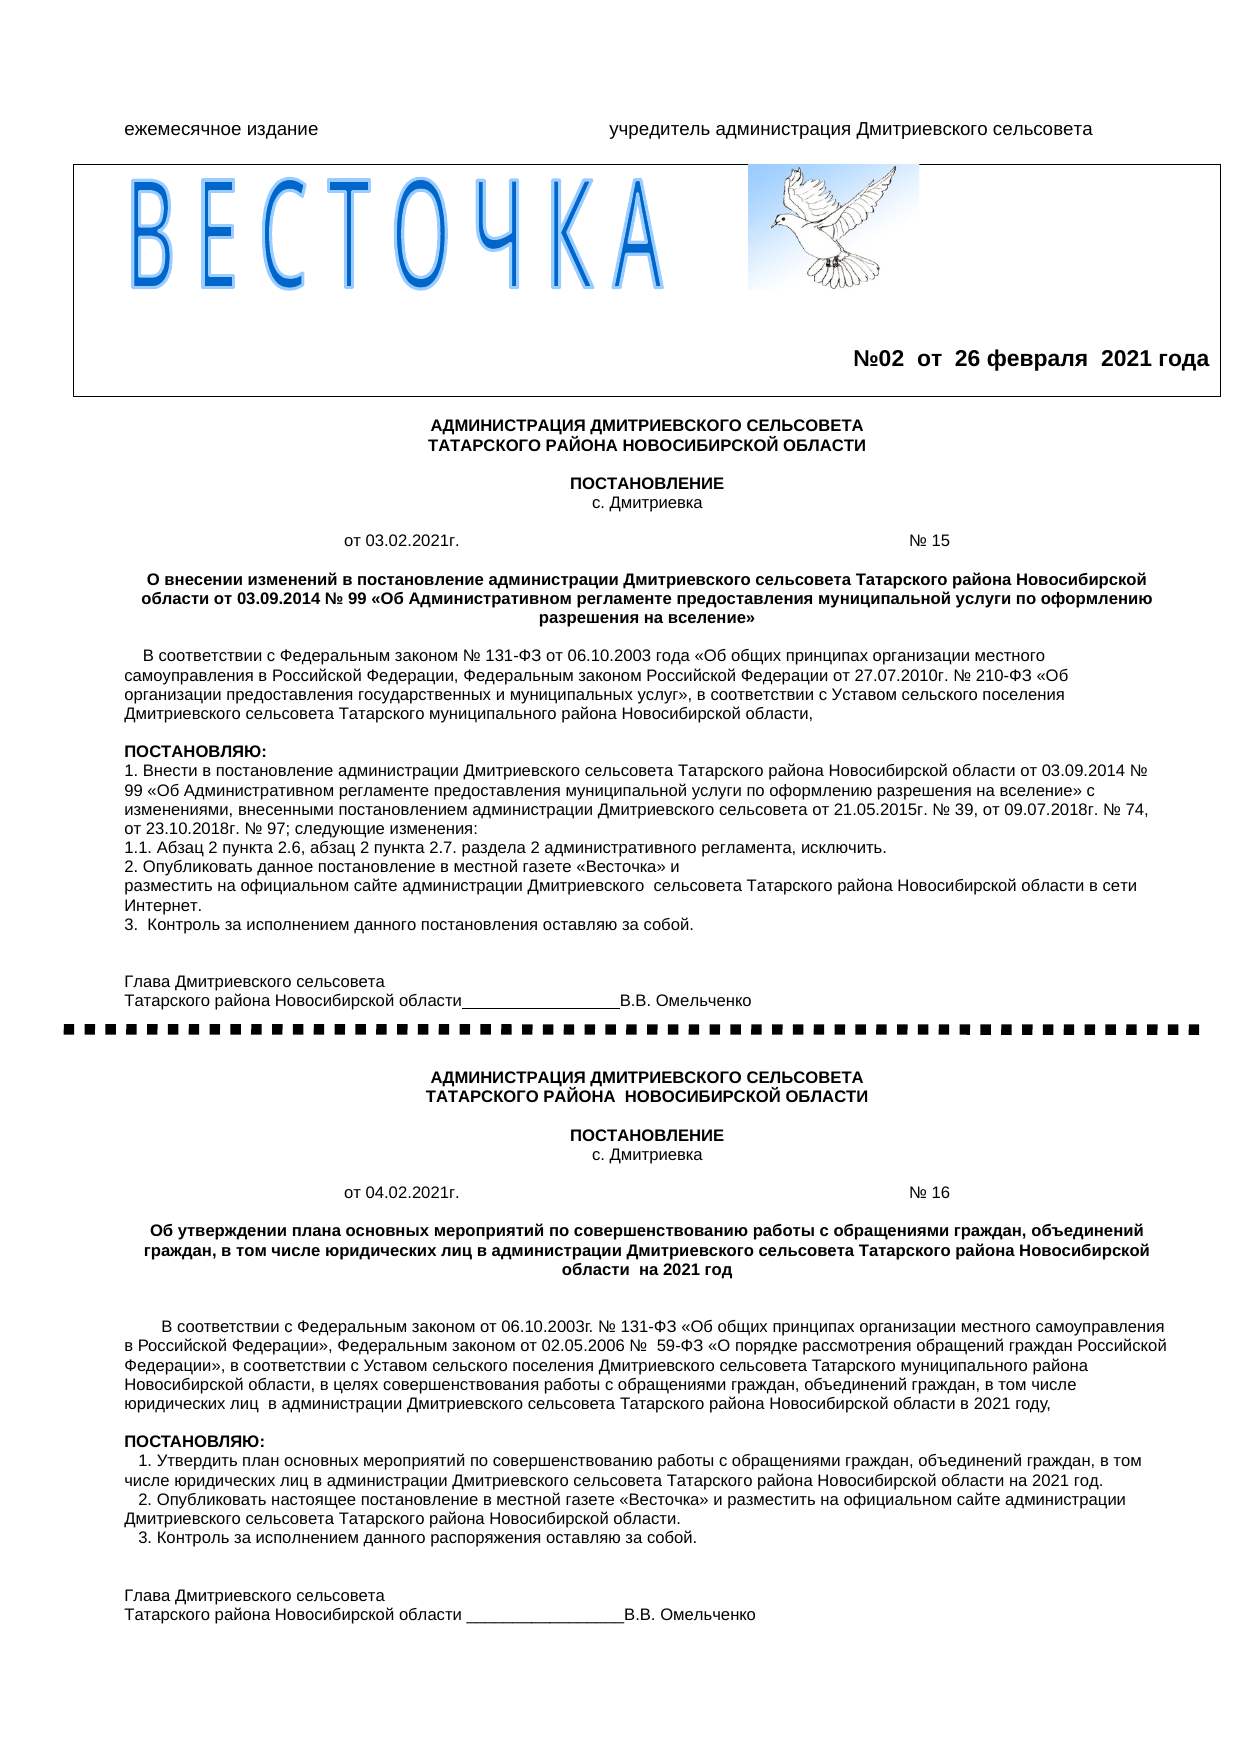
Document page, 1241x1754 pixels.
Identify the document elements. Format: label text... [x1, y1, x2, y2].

text 2. Опубликовать данное постановление в местной газете «Весточка» и [124, 857, 1170, 876]
text АДМИНИСТРАЦИЯ ДМИТРИЕВСКОГО СЕЛЬСОВЕТА [124, 416, 1170, 435]
list ПОСТАНОВЛЯЮ: [124, 1432, 1170, 1451]
text разместить на официальном сайте администрации Дмитриевского сельсовета Татарского района Новосибирской области в сети Интернет. [124, 876, 1170, 914]
text Глава Дмитриевского сельсовета [124, 1585, 1170, 1604]
text от 03.02.2021г. № 15 [124, 531, 1170, 550]
text ТАТАРСКОГО РАЙОНА НОВОСИБИРСКОЙ ОБЛАСТИ [124, 1087, 1170, 1106]
text АДМИНИСТРАЦИЯ ДМИТРИЕВСКОГО СЕЛЬСОВЕТА [124, 1068, 1170, 1087]
text 3. Контроль за исполнением данного постановления оставляю за собой. [124, 914, 1170, 934]
text 1. Внести в постановление администрации Дмитриевского сельсовета Татарского района Новосибирской области от 03.09.2014 № 99 «Об Административном регламенте предоставления муниципальной услуги по оформлению разрешения на вселение» с изменениями, внесенными постановлением администрации Дмитриевского сельсовета от 21.05.2015г. № 39, от 09.07.2018г. № 74, от 23.10.2018г. № 97; следующие изменения: [124, 761, 1170, 838]
table_header №02 от 26 февраля 2021 года [74, 165, 1220, 396]
text Татарского района Новосибирской области В.В. Омельченко [124, 991, 1170, 1010]
text Об утверждении плана основных мероприятий по совершенствованию работы с обращениями граждан, объединений граждан, в том числе юридических лиц в администрации Дмитриевского сельсовета Татарского района Новосибирской области на 2021 год [124, 1221, 1170, 1279]
list В соответствии с Федеральным законом от 06.10.2003г. № 131-ФЗ «Об общих принципах организации местного самоуправления в Российской Федерации», Федеральным законом от 02.05.2006 № 59-ФЗ «О порядке рассмотрения обращений граждан Российской Федерации», в соответствии с Уставом сельского поселения Дмитриевского сельсовета Татарского муниципального района Новосибирской области, в целях совершенствования работы с обращениями граждан, объединений граждан, в том числе юридических лиц в администрации Дмитриевского сельсовета Татарского района Новосибирской области в 2021 году, [124, 1317, 1170, 1413]
text О внесении изменений в постановление администрации Дмитриевского сельсовета Татарского района Новосибирской области от 03.09.2014 № 99 «Об Административном регламенте предоставления муниципальной услуги по оформлению разрешения на вселение» [124, 569, 1170, 627]
text ПОСТАНОВЛЕНИЕ [124, 474, 1170, 493]
text с. Дмитриевка [124, 1144, 1170, 1164]
text В соответствии с Федеральным законом № 131-ФЗ от 06.10.2003 года «Об общих принципах организации местного самоуправления в Российской Федерации, Федеральным законом Российской Федерации от 27.07.2010г. № 210-ФЗ «Об организации предоставления государственных и муниципальных услуг», в соответствии с Уставом сельского поселения Дмитриевского сельсовета Татарского муниципального района Новосибирской области, [124, 646, 1170, 723]
text Татарского района Новосибирской области _________________В.В. Омельченко [124, 1604, 1170, 1624]
text 1.1. Абзац 2 пункта 2.6, абзац 2 пункта 2.7. раздела 2 административного регламента, исключить. [124, 838, 1170, 857]
text ТАТАРСКОГО РАЙОНА НОВОСИБИРСКОЙ ОБЛАСТИ [124, 435, 1170, 454]
text ПОСТАНОВЛЕНИЕ [124, 1125, 1170, 1144]
picture [748, 164, 920, 290]
text Глава Дмитриевского сельсовета [124, 972, 1170, 991]
text от 04.02.2021г. № 16 [124, 1183, 1170, 1202]
text 2. Опубликовать настоящее постановление в местной газете «Весточка» и разместить на официальном сайте администрации Дмитриевского сельсовета Татарского района Новосибирской области. [124, 1489, 1170, 1528]
text ежемесячное издание учредитель администрация Дмитриевского сельсовета [124, 118, 1170, 140]
text с. Дмитриевка [124, 493, 1170, 512]
text 3. Контроль за исполнением данного распоряжения оставляю за собой. [124, 1528, 1170, 1547]
text 1. Утвердить план основных мероприятий по совершенствованию работы с обращениями граждан, объединений граждан, в том числе юридических лиц в администрации Дмитриевского сельсовета Татарского района Новосибирской области на 2021 год. [124, 1451, 1170, 1489]
text ПОСТАНОВЛЯЮ: [124, 742, 1170, 761]
